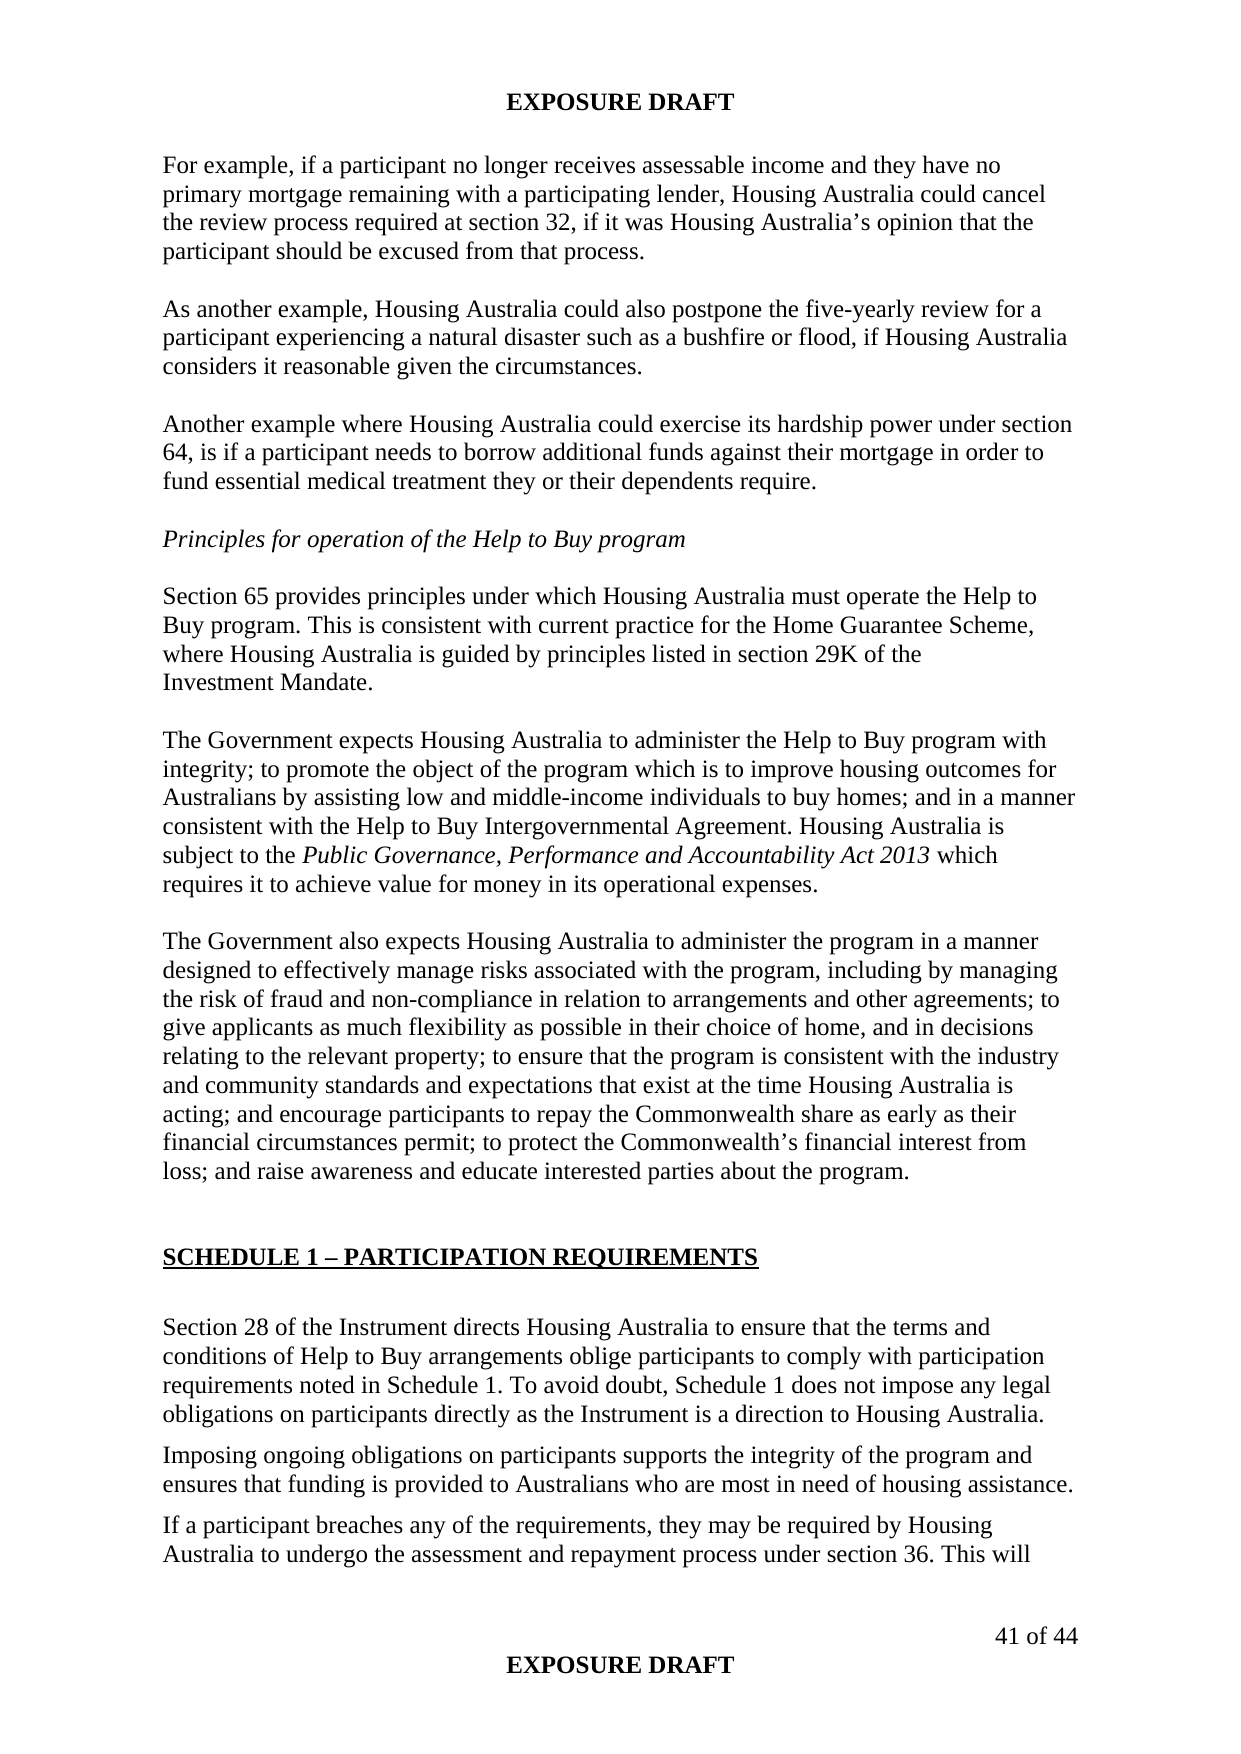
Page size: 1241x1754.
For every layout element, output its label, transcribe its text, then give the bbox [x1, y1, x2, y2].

text Imposing ongoing obligations on participants supports the integrity of the program and ensures that funding is provided to Australians who are most in need of housing assistance. [162, 1440, 1078, 1497]
text Principles for operation of the Help to Buy program [162, 524, 1078, 552]
text As another example, Housing Australia could also postpone the five-yearly review for a participant experiencing a natural disaster such as a bushfire or flood, if Housing Australia considers it reasonable given the circumstances. [162, 294, 1078, 380]
text For example, if a participant no longer receives assessable income and they have no primary mortgage remaining with a participating lender, Housing Australia could cancel the review process required at section 32, if it was Housing Australia’s opinion that the participant should be excused from that process. [162, 150, 1078, 265]
text Section 28 of the Instrument directs Housing Australia to ensure that the terms and conditions of Help to Buy arrangements oblige participants to comply with participation requirements noted in Schedule 1. To avoid doubt, Schedule 1 does not impose any legal obligations on participants directly as the Instrument is a direction to Housing Australia. [162, 1312, 1078, 1427]
text SCHEDULE 1 – PARTICIPATION REQUIREMENTS [162, 1242, 1078, 1271]
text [162, 1510, 1078, 1567]
text Section 65 provides principles under which Housing Australia must operate the Help to Buy program. This is consistent with current practice for the Home Guarantee Scheme, where Housing Australia is guided by principles listed in section 29K of the Investment Mandate. [162, 581, 1078, 696]
text Another example where Housing Australia could exercise its hardship power under section 64, is if a participant needs to borrow additional funds against their mortgage in order to fund essential medical treatment they or their dependents require. [162, 409, 1078, 495]
text The Government expects Housing Australia to administer the Help to Buy program with integrity; to promote the object of the program which is to improve housing outcomes for Australians by assisting low and middle-income individuals to buy homes; and in a manner consistent with the Help to Buy Intergovernmental Agreement. Housing Australia is subject to the Public Governance, Performance and Accountability Act 2013 which requires it to achieve value for money in its operational expenses. [162, 725, 1078, 897]
text The Government also expects Housing Australia to administer the program in a manner designed to effectively manage risks associated with the program, including by managing the risk of fraud and non-compliance in relation to arrangements and other agreements; to give applicants as much flexibility as possible in their choice of home, and in decisions relating to the relevant property; to ensure that the program is consistent with the industry and community standards and expectations that exist at the time Housing Australia is acting; and encourage participants to repay the Commonwealth share as early as their financial circumstances permit; to protect the Commonwealth’s financial interest from loss; and raise awareness and educate interested parties about the program. [162, 926, 1078, 1185]
